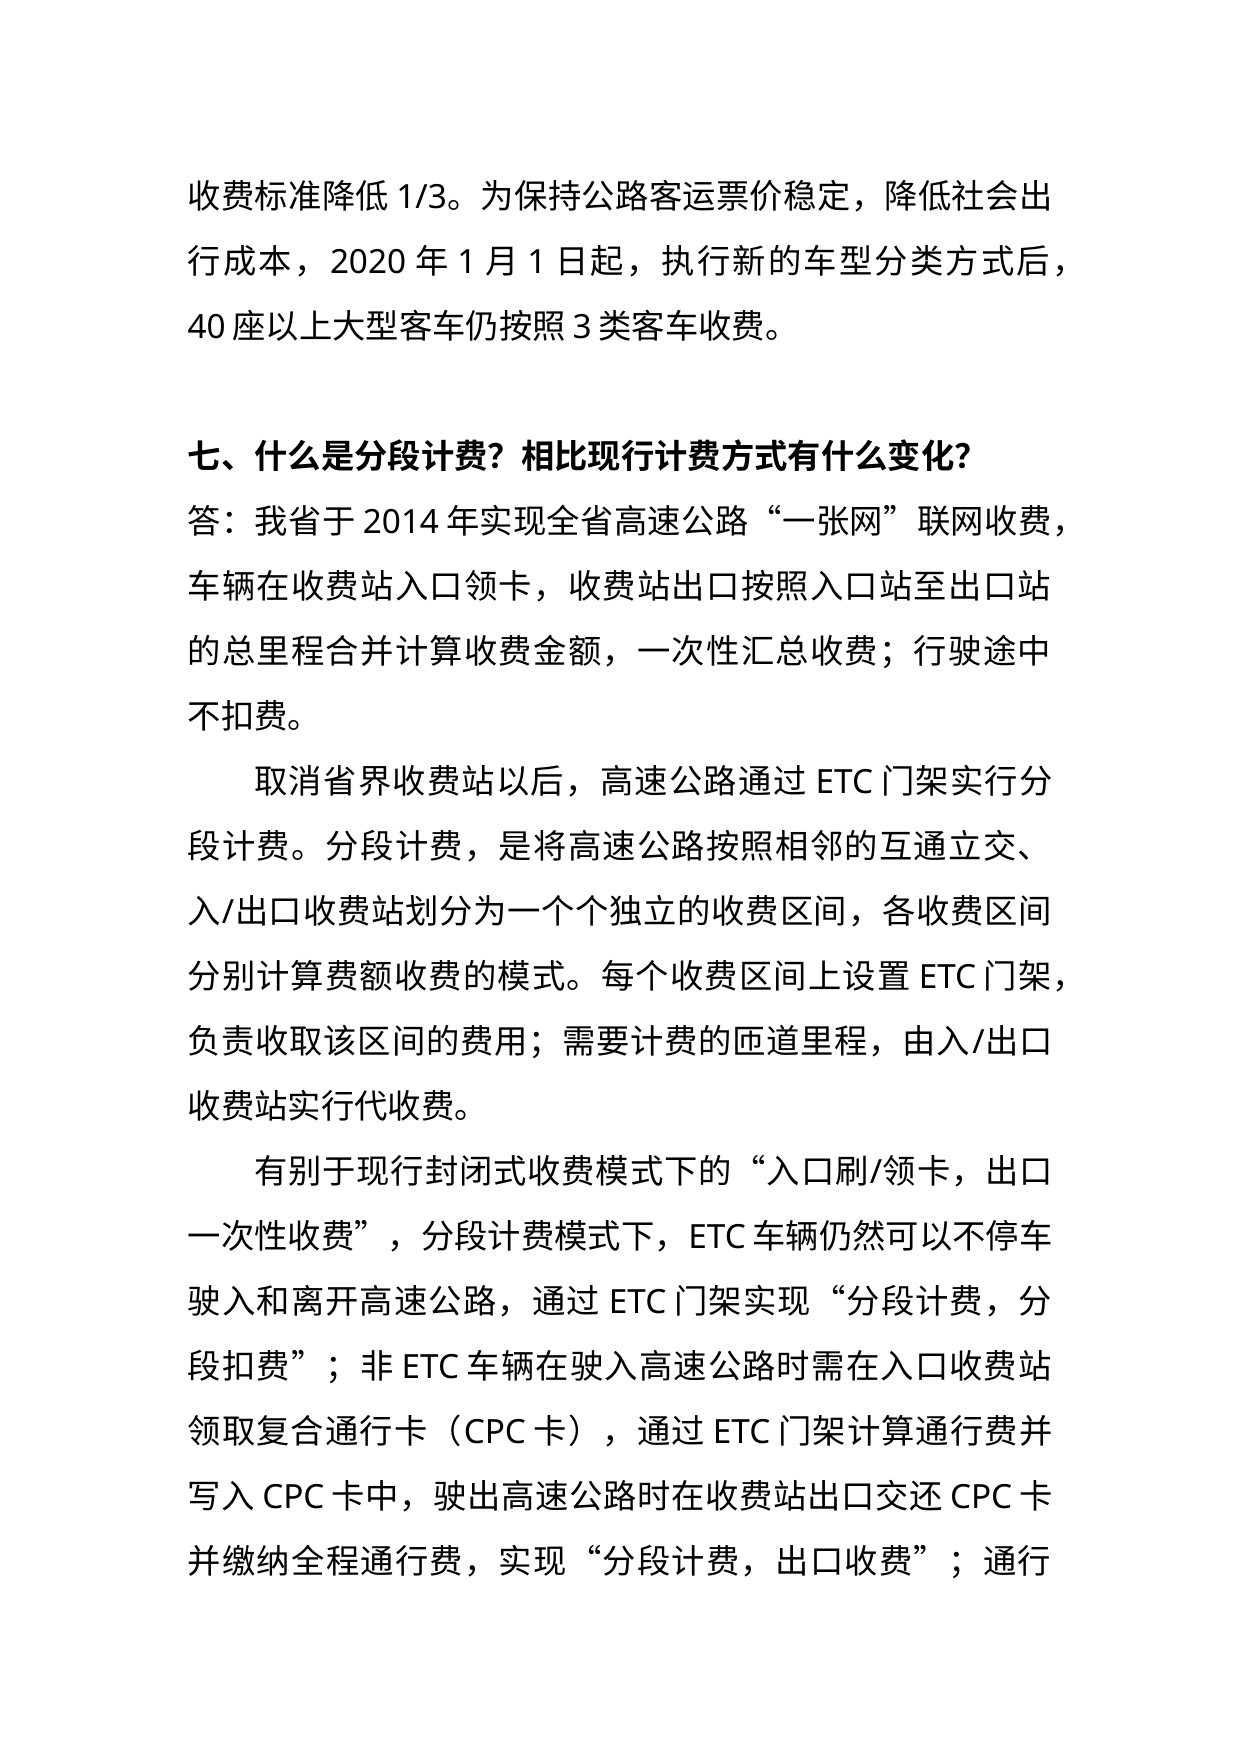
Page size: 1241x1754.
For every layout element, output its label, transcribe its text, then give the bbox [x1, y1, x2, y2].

text 取消省界收费站以后，高速公路通过ETC门架实行分段计费。分段计费，是将高速公路按照相邻的互通立交、入/出口收费站划分为一个个独立的收费区间，各收费区间分别计算费额收费的模式。每个收费区间上设置ETC门架，负责收取该区间的费用；需要计费的匝道里程，由入/出口收费站实行代收费。 [187, 747, 1053, 1137]
text 七、什么是分段计费？相比现行计费方式有什么变化？ [187, 422, 1053, 487]
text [187, 1137, 1053, 1592]
text 答：我省于2014年实现全省高速公路“一张网”联网收费，车辆在收费站入口领卡，收费站出口按照入口站至出口站的总里程合并计算收费金额，一次性汇总收费；行驶途中不扣费。 [187, 487, 1053, 747]
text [187, 162, 1053, 357]
